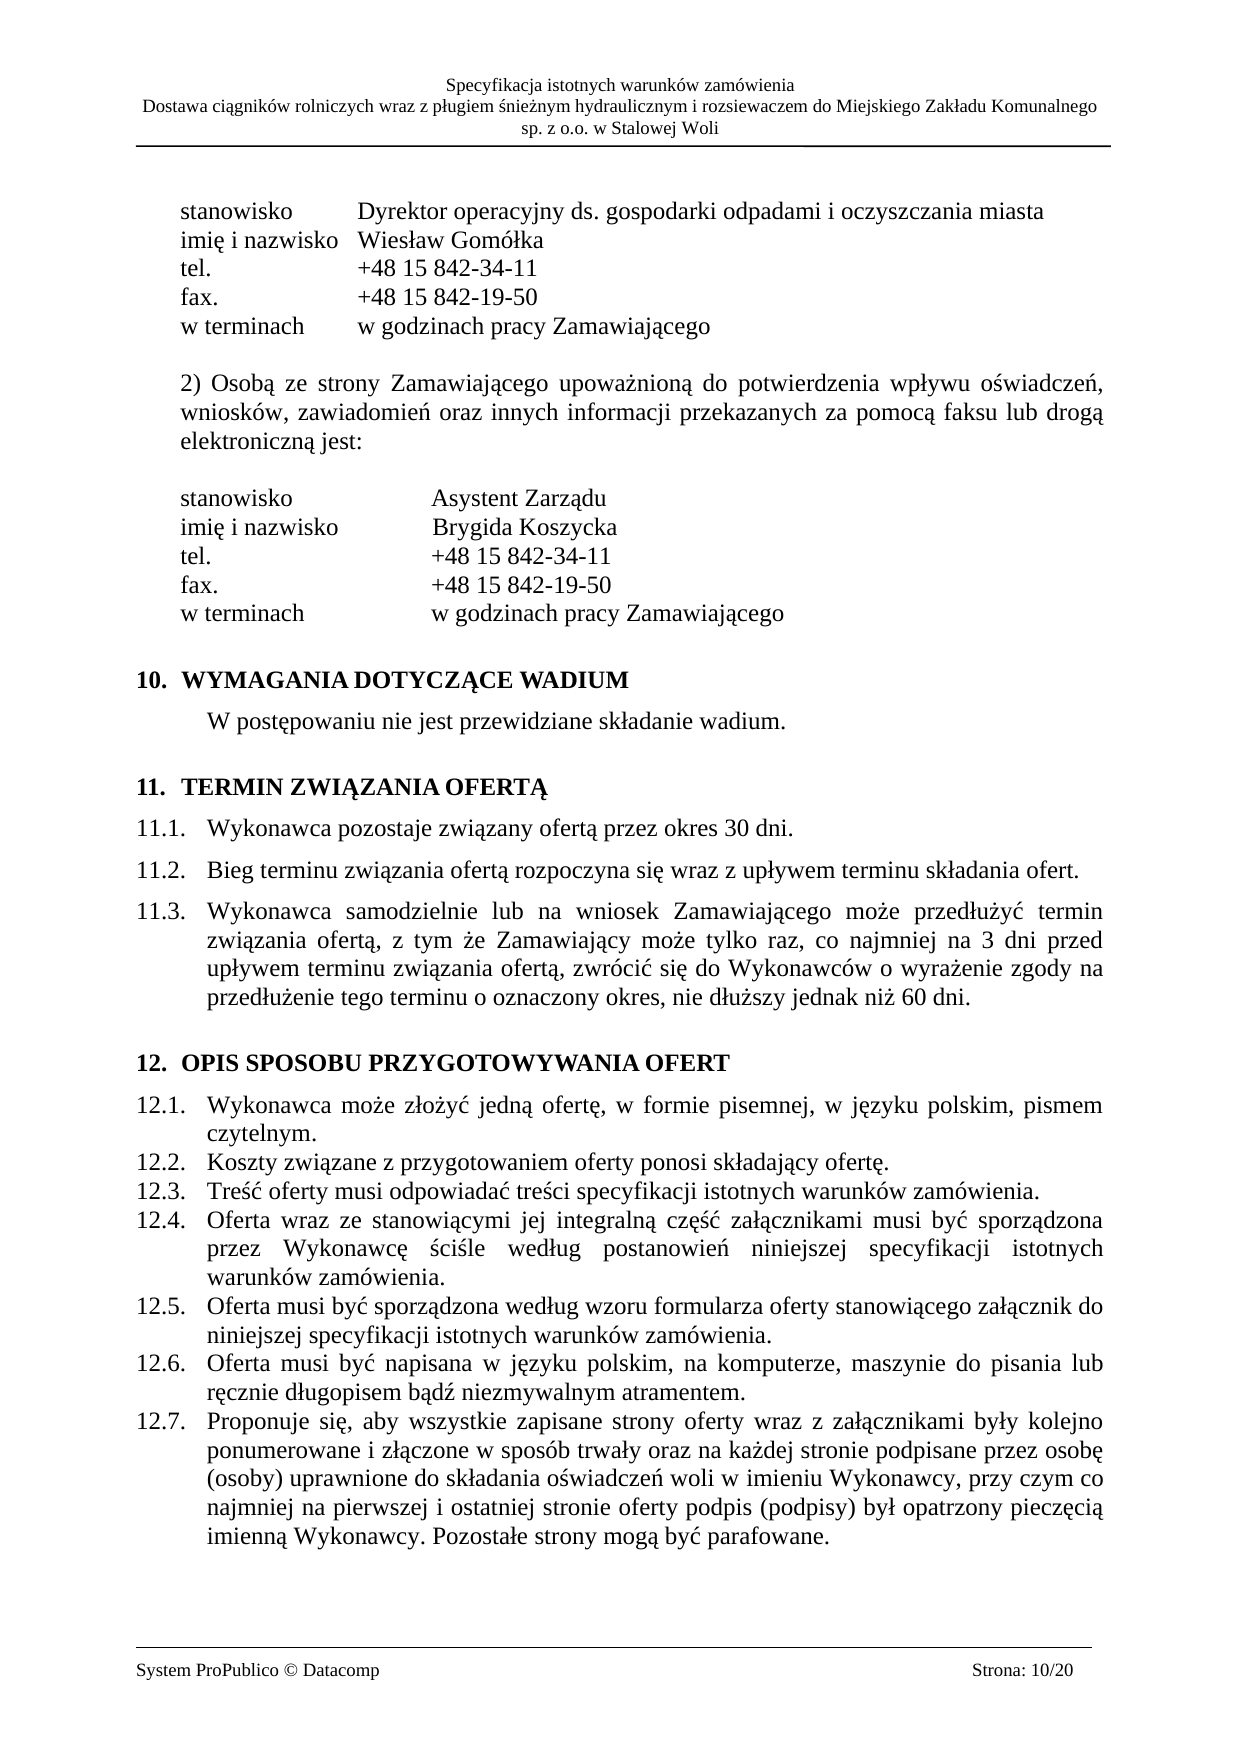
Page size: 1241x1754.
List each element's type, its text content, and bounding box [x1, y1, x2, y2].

subtitle Koszty związane z przygotowaniem oferty ponosi składający ofertę. [136, 1147, 1104, 1176]
text 2) Osobą ze strony Zamawiającego upoważnioną do potwierdzenia wpływu oświadczeń, wniosków, zawiadomień oraz innych informacji przekazanych za pomocą faksu lub drogą elektroniczną jest: [180, 368, 1104, 455]
text w terminach w godzinach pracy Zamawiającego [180, 598, 1104, 627]
subtitle W postępowaniu nie jest przewidziane składanie wadium. [207, 706, 1104, 735]
text stanowisko Dyrektor operacyjny ds. gospodarki odpadami i oczyszczania miasta [180, 196, 1104, 225]
text fax. +48 15 842-19-50 [180, 570, 1104, 598]
subtitle Termin związania ofertą [136, 772, 1104, 801]
text stanowisko Asystent Zarządu [180, 483, 1104, 512]
subtitle Treść oferty musi odpowiadać treści specyfikacji istotnych warunków zamówienia. [136, 1176, 1104, 1205]
text imię i nazwisko Wiesław Gomółka [180, 225, 1104, 253]
subtitle Oferta musi być napisana w języku polskim, na komputerze, maszynie do pisania lub ręcznie długopisem bądź niezmywalnym atramentem. [136, 1348, 1104, 1406]
text tel. +48 15 842-34-11 [180, 253, 1104, 282]
subtitle Wykonawca pozostaje związany ofertą przez okres 30 dni. [136, 813, 1104, 842]
subtitle Wykonawca samodzielnie lub na wniosek Zamawiającego może przedłużyć termin związania ofertą, z tym że Zamawiający może tylko raz, co najmniej na 3 dni przed upływem terminu związania ofertą, zwrócić się do Wykonawców o wyrażenie zgody na przedłużenie tego terminu o oznaczony okres, nie dłuższy jednak niż 60 dni. [136, 896, 1104, 1011]
subtitle Oferta wraz ze stanowiącymi jej integralną część załącznikami musi być sporządzona przez Wykonawcę ściśle według postanowień niniejszej specyfikacji istotnych warunków zamówienia. [136, 1205, 1104, 1291]
text fax. +48 15 842-19-50 [180, 282, 1104, 311]
subtitle Wymagania dotyczące wadium [136, 665, 1104, 693]
subtitle Opis sposobu przygotowywania ofert [136, 1048, 1104, 1077]
subtitle Oferta musi być sporządzona według wzoru formularza oferty stanowiącego załącznik do niniejszej specyfikacji istotnych warunków zamówienia. [136, 1291, 1104, 1348]
subtitle Proponuje się, aby wszystkie zapisane strony oferty wraz z załącznikami były kolejno ponumerowane i złączone w sposób trwały oraz na każdej stronie podpisane przez osobę (osoby) uprawnione do składania oświadczeń woli w imieniu Wykonawcy, przy czym co najmniej na pierwszej i ostatniej stronie oferty podpis (podpisy) był opatrzony pieczęcią imienną Wykonawcy. Pozostałe strony mogą być parafowane. [136, 1406, 1104, 1550]
subtitle Wykonawca może złożyć jedną ofertę, w formie pisemnej, w języku polskim, pismem czytelnym. [136, 1090, 1104, 1147]
subtitle Bieg terminu związania ofertą rozpoczyna się wraz z upływem terminu składania ofert. [136, 855, 1104, 883]
text tel. +48 15 842-34-11 [180, 541, 1104, 570]
text w terminach w godzinach pracy Zamawiającego [180, 311, 1104, 340]
text imię i nazwisko Brygida Koszycka [180, 512, 1104, 541]
